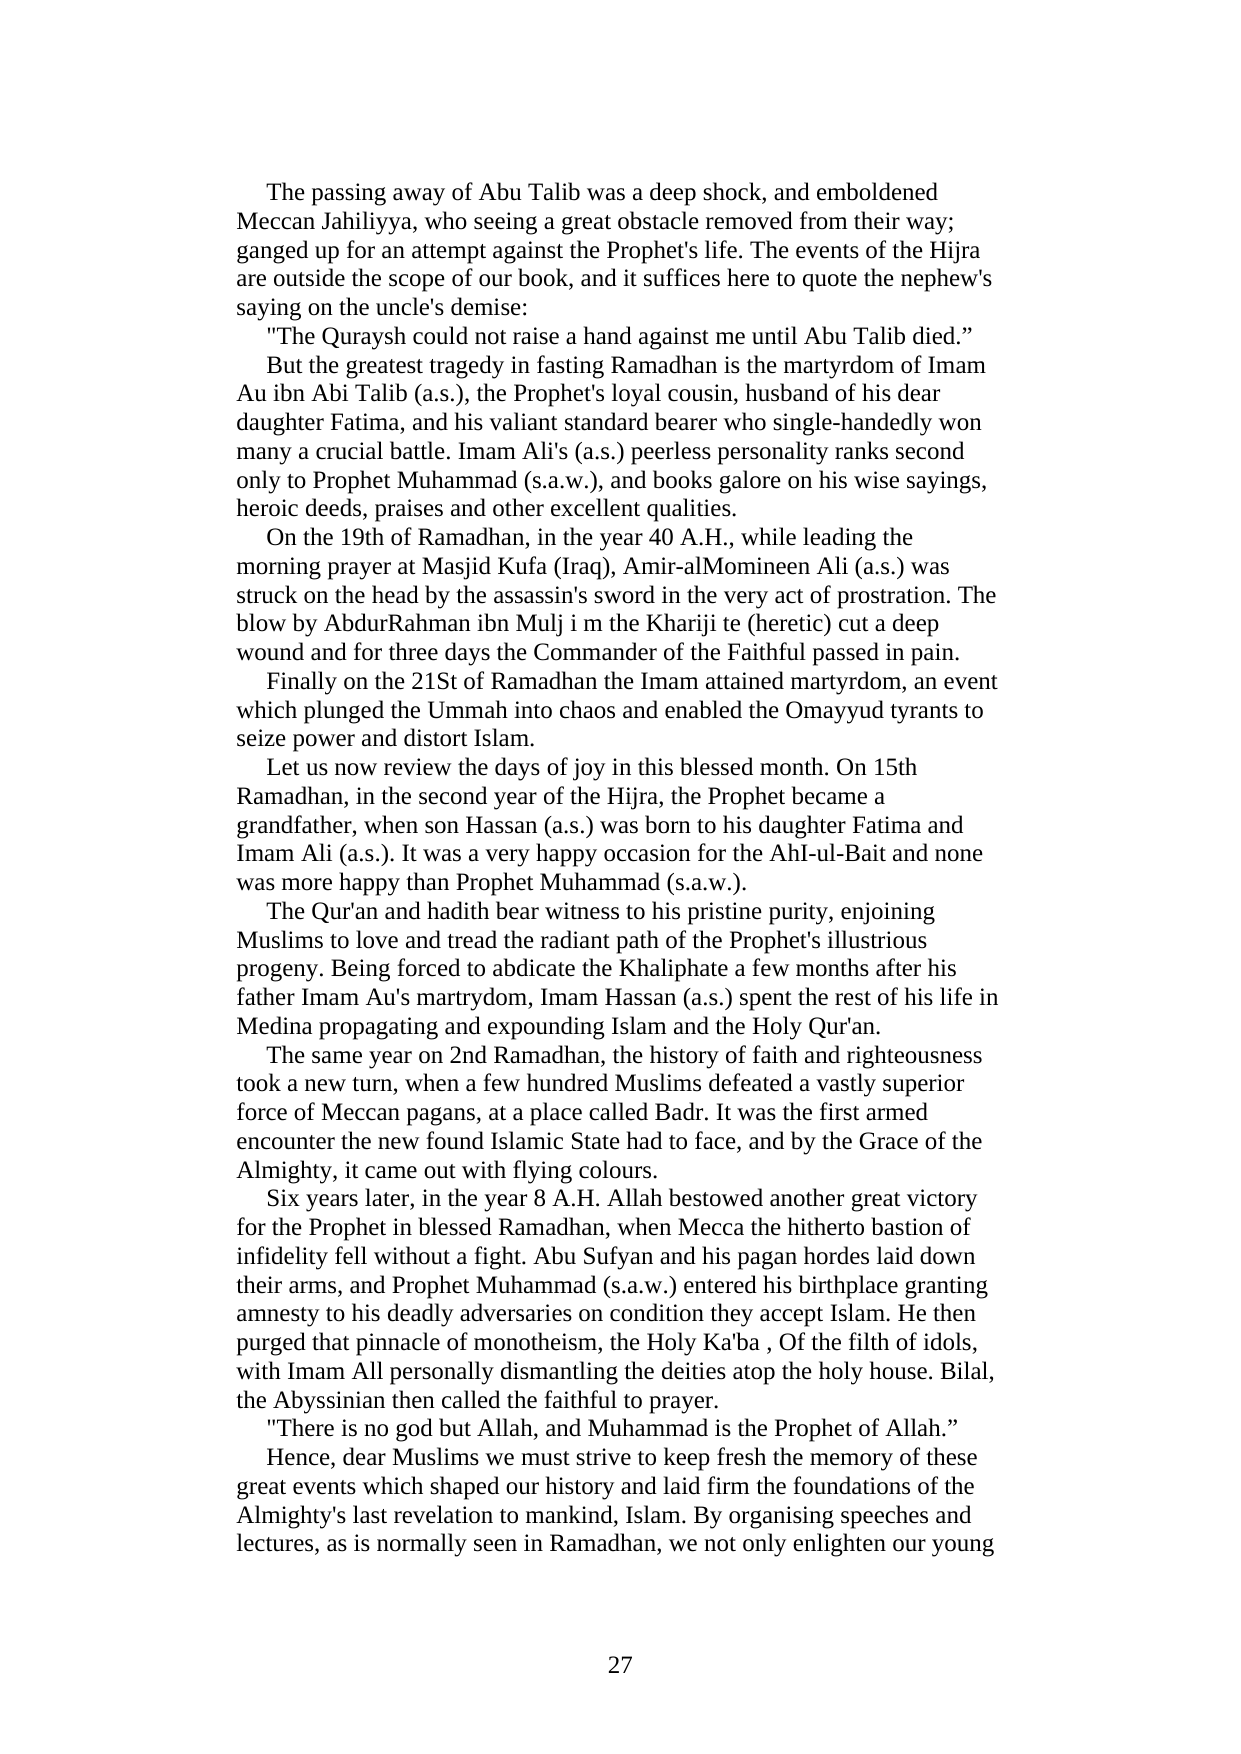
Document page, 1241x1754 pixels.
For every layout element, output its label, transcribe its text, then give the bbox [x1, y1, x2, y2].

text On the 19th of Ramadhan, in the year 40 A.H., while leading the morning prayer at Masjid Kufa (Iraq), Amir-alMomineen Ali (a.s.) was struck on the head by the assassin's sword in the very act of prostration. The blow by AbdurRahman ibn Mulj i m the Khariji te (heretic) cut a deep wound and for three days the Commander of the Faithful passed in pain. [236, 522, 1004, 666]
text "The Quraysh could not raise a hand against me until Abu Talib died.” [236, 321, 1004, 350]
text But the greatest tragedy in fasting Ramadhan is the martyrdom of Imam Au ibn Abi Talib (a.s.), the Prophet's loyal cousin, husband of his dear daughter Fatima, and his valiant standard bearer who single-handedly won many a crucial battle. Imam Ali's (a.s.) peerless personality ranks second only to Prophet Muhammad (s.a.w.), and books galore on his wise sayings, heroic deeds, praises and other excellent qualities. [236, 350, 1004, 522]
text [236, 1442, 1004, 1557]
text "There is no god but Allah, and Muhammad is the Prophet of Allah.” [236, 1413, 1004, 1442]
text Six years later, in the year 8 A.H. Allah bestowed another great victory for the Prophet in blessed Ramadhan, when Mecca the hitherto bastion of infidelity fell without a fight. Abu Sufyan and his pagan hordes laid down their arms, and Prophet Muhammad (s.a.w.) entered his birthplace granting amnesty to his deadly adversaries on condition they accept Islam. He then purged that pinnacle of monotheism, the Holy Ka'ba , Of the filth of idols, with Imam All personally dismantling the deities atop the holy house. Bilal, the Abyssinian then called the faithful to prayer. [236, 1183, 1004, 1413]
text The Qur'an and hadith bear witness to his pristine purity, enjoining Muslims to love and tread the radiant path of the Prophet's illustrious progeny. Being forced to abdicate the Khaliphate a few months after his father Imam Au's martrydom, Imam Hassan (a.s.) spent the rest of his life in Medina propagating and expounding Islam and the Holy Qur'an. [236, 896, 1004, 1040]
text The passing away of Abu Talib was a deep shock, and emboldened Meccan Jahiliyya, who seeing a great obstacle removed from their way; ganged up for an attempt against the Prophet's life. The events of the Hijra are outside the scope of our book, and it suffices here to quote the nephew's saying on the uncle's demise: [236, 177, 1004, 321]
text The same year on 2nd Ramadhan, the history of faith and righteousness took a new turn, when a few hundred Muslims defeated a vastly superior force of Meccan pagans, at a place called Badr. It was the first armed encounter the new found Islamic State had to face, and by the Grace of the Almighty, it came out with flying colours. [236, 1040, 1004, 1183]
text Let us now review the days of joy in this blessed month. On 15th Ramadhan, in the second year of the Hijra, the Prophet became a grandfather, when son Hassan (a.s.) was born to his daughter Fatima and Imam Ali (a.s.). It was a very happy occasion for the AhI-ul-Bait and none was more happy than Prophet Muhammad (s.a.w.). [236, 752, 1004, 896]
text Finally on the 21St of Ramadhan the Imam attained martyrdom, an event which plunged the Ummah into chaos and enabled the Omayyud tyrants to seize power and distort Islam. [236, 666, 1004, 752]
